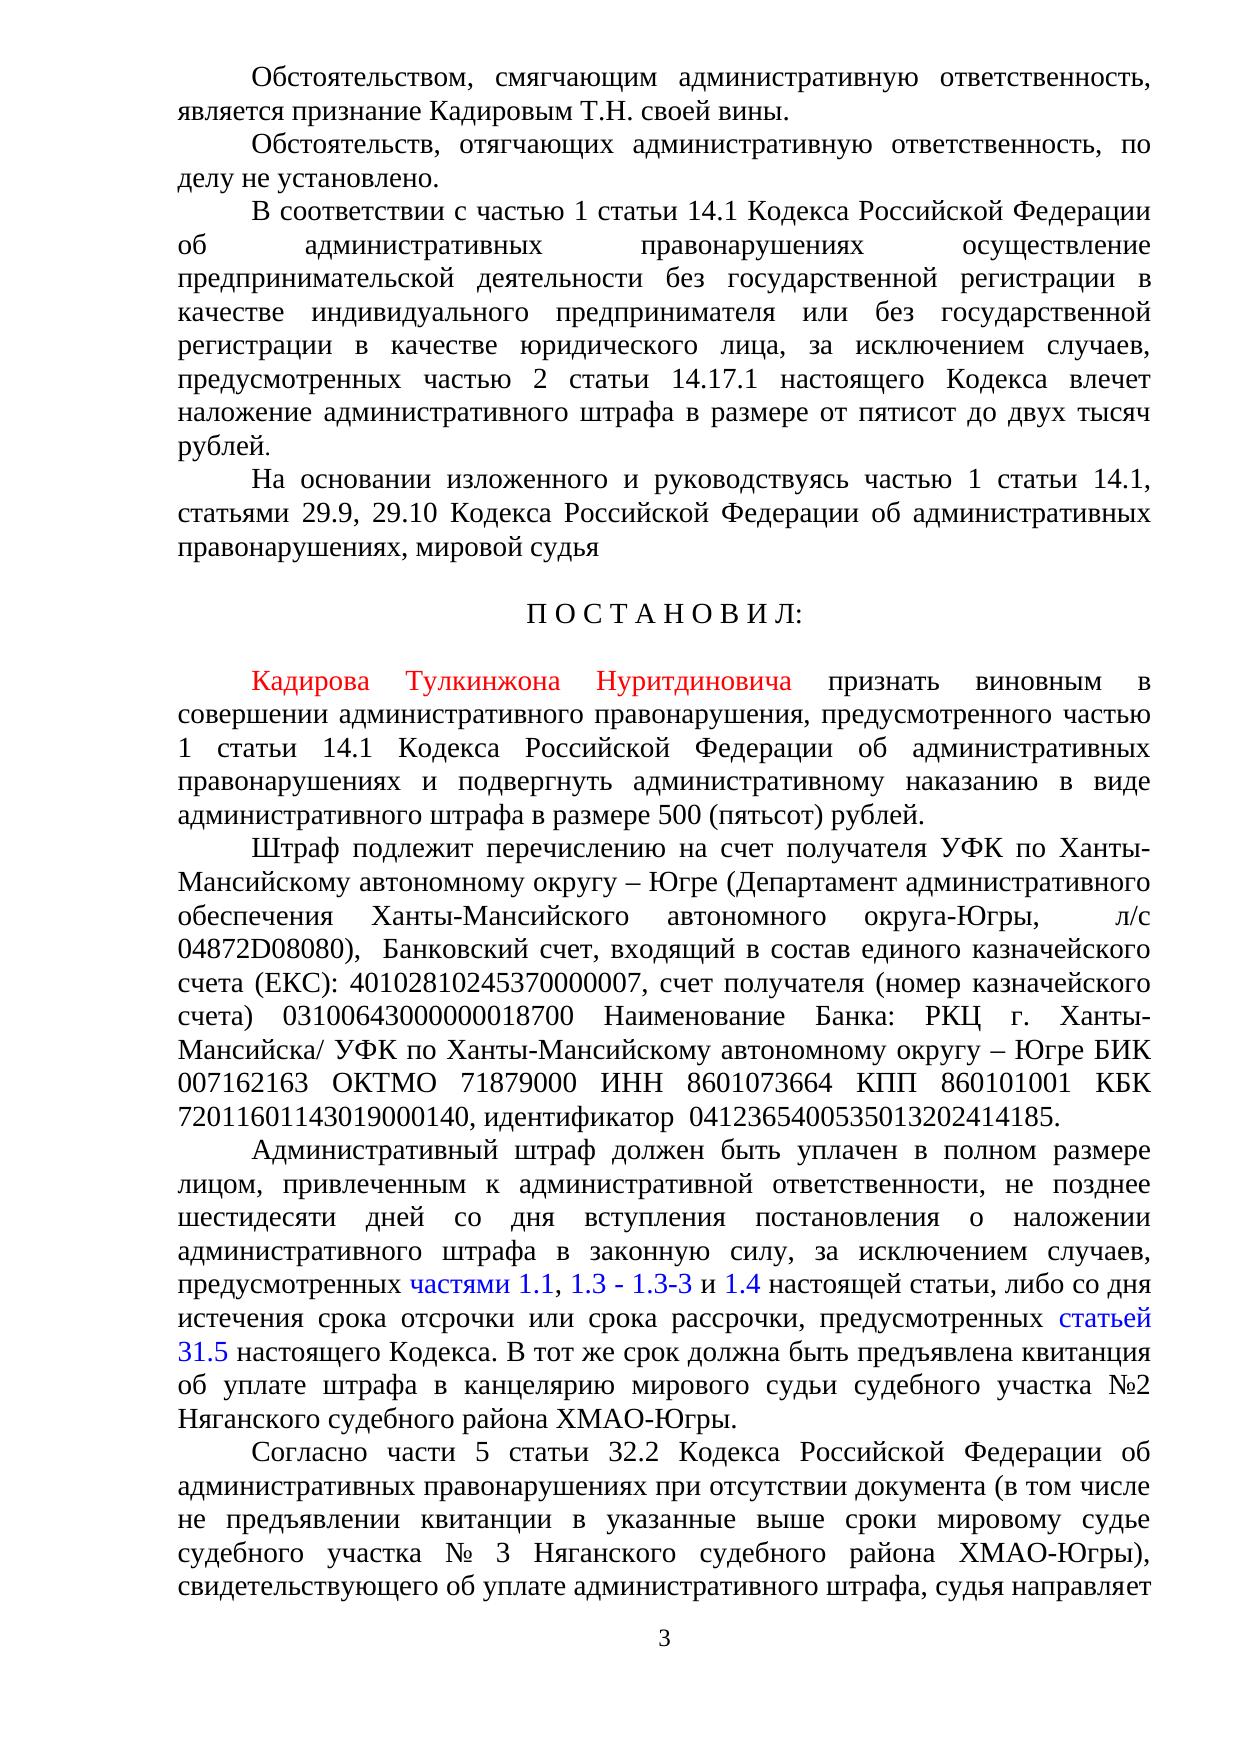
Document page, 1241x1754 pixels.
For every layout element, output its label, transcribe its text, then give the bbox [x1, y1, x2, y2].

text Административный штраф должен быть уплачен в полном размере лицом, привлеченным к административной ответственности, не позднее шестидесяти дней со дня вступления постановления о наложении административного штрафа в законную силу, за исключением случаев, предусмотренных частями 1.1, 1.3 - 1.3-3 и 1.4 настоящей статьи, либо со дня истечения срока отсрочки или срока рассрочки, предусмотренных статьей 31.5 настоящего Кодекса. В тот же срок должна быть предъявлена квитанция об уплате штрафа в канцелярию мирового судьи судебного участка №2 Няганского судебного района ХМАО-Югры. [177, 1132, 1152, 1434]
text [177, 1434, 1152, 1602]
text Обстоятельств, отягчающих административную ответственность, по делу не установлено. [177, 126, 1152, 193]
text Обстоятельством, смягчающим административную ответственность, является признание Кадировым Т.Н. своей вины. [177, 59, 1152, 126]
text Штраф подлежит перечислению на счет получателя УФК по Ханты-Мансийскому автономному округу – Югре (Департамент административного обеспечения Ханты-Мансийского автономного округа-Югры, л/с 04872D08080), Банковский счет, входящий в состав единого казначейского счета (ЕКС): 40102810245370000007, счет получателя (номер казначейского счета) 03100643000000018700 Наименование Банка: РКЦ г. Ханты-Мансийска/ УФК по Ханты-Мансийскому автономному округу – Югре БИК 007162163 ОКТМО 71879000 ИНН 8601073664 КПП 860101001 КБК 72011601143019000140, идентификатор 0412365400535013202414185. [177, 831, 1152, 1132]
text П О С Т А Н О В И Л: [177, 596, 1152, 629]
text В соответствии с частью 1 статьи 14.1 Кодекса Российской Федерации об административных правонарушениях осуществление предпринимательской деятельности без государственной регистрации в качестве индивидуального предпринимателя или без государственной регистрации в качестве юридического лица, за исключением случаев, предусмотренных частью 2 статьи 14.17.1 настоящего Кодекса влечет наложение административного штрафа в размере от пятисот до двух тысяч рублей. [177, 193, 1152, 462]
text На основании изложенного и руководствуясь частью 1 статьи 14.1, статьями 29.9, 29.10 Кодекса Российской Федерации об административных правонарушениях, мировой судья [177, 462, 1152, 562]
text Кадирова Тулкинжона Нуритдиновича признать виновным в совершении административного правонарушения, предусмотренного частью 1 статьи 14.1 Кодекса Российской Федерации об административных правонарушениях и подвергнуть административному наказанию в виде административного штрафа в размере 500 (пятьсот) рублей. [177, 663, 1152, 831]
